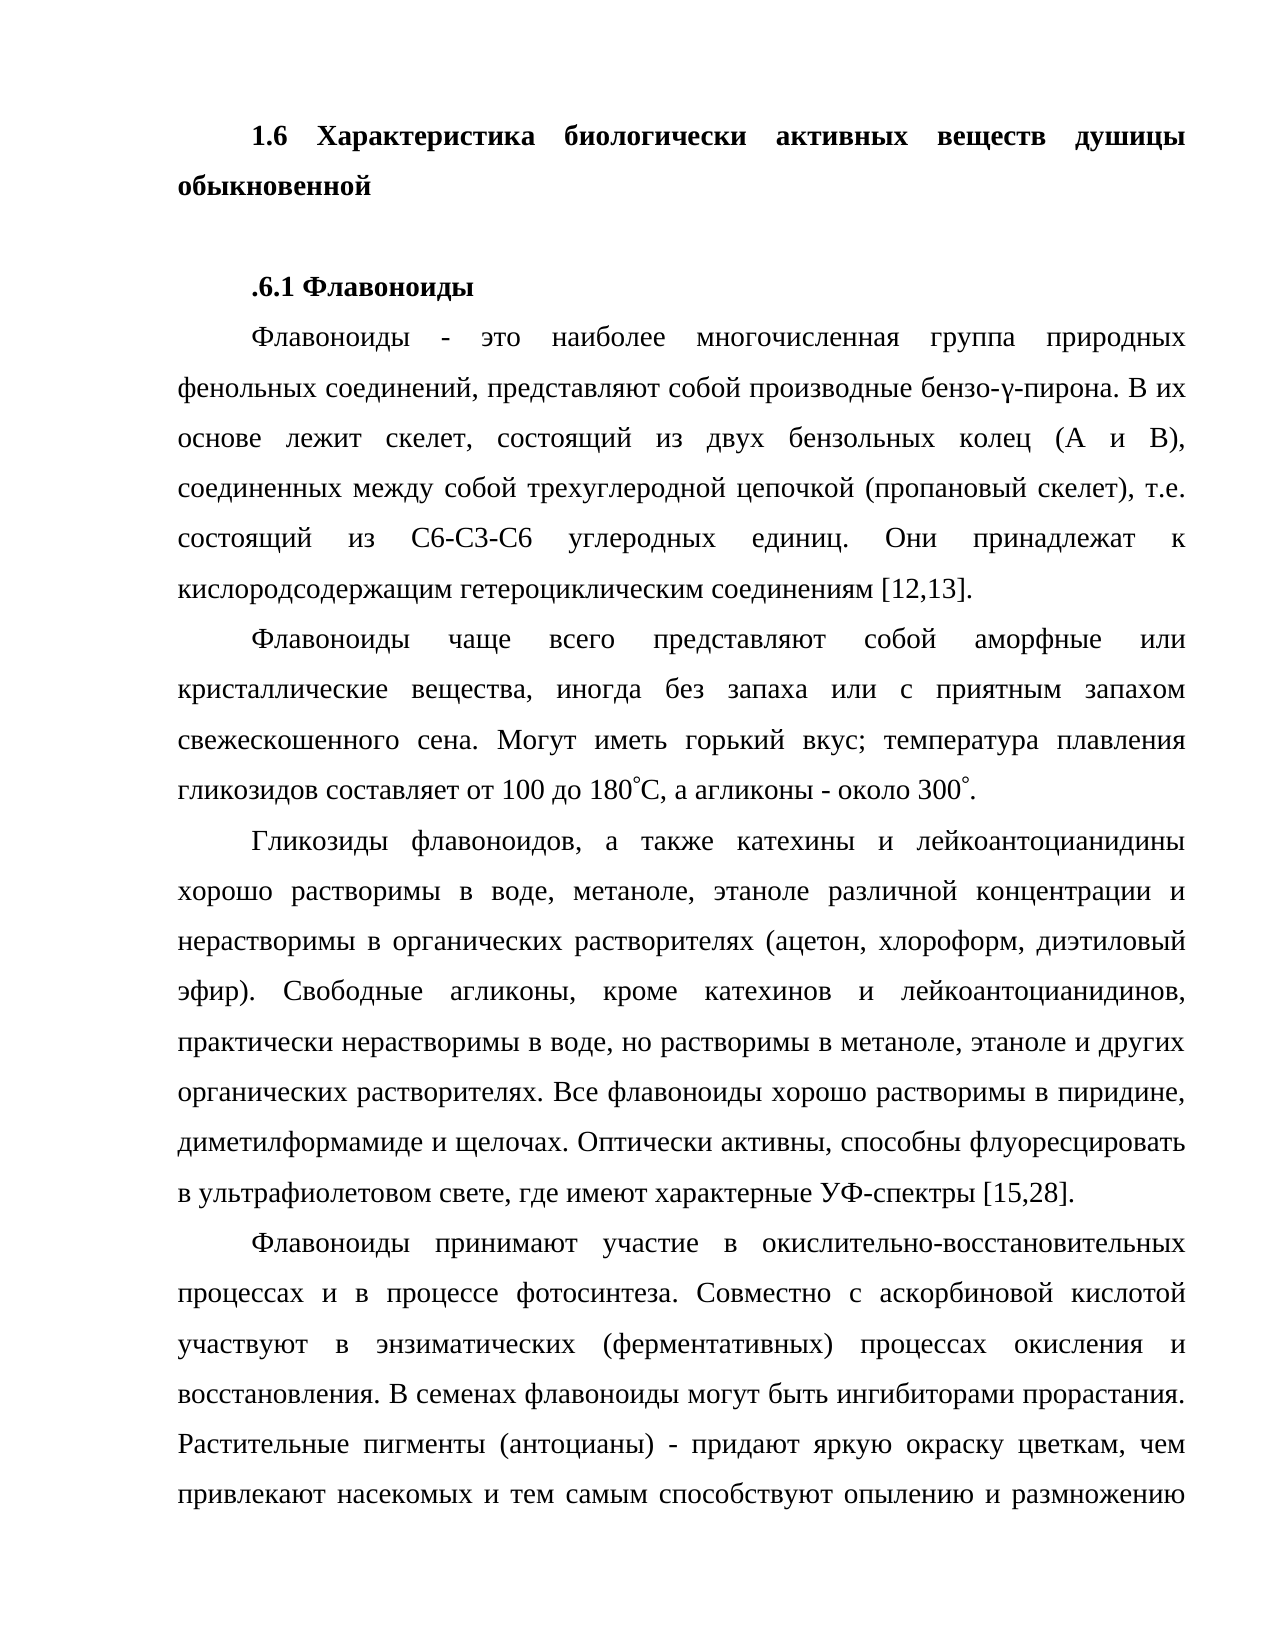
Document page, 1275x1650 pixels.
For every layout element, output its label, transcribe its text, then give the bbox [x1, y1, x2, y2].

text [177, 1225, 1186, 1510]
text Флавоноиды чаще всего представляют собой аморфные или кристаллические вещества, иногда без запаха или с приятным запахом свежескошенного сена. Могут иметь горький вкус; температура плавления гликозидов составляет от 100 до 180°С, а агликоны - около 300°. [177, 621, 1186, 806]
text .6.1 Флавоноиды [177, 269, 1186, 303]
text Флавоноиды - это наиболее многочисленная группа природных фенольных соединений, представляют собой производные бензо-γ-пирона. В их основе лежит скелет, состоящий из двух бензольных колец (А и В), соединенных между собой трехуглеродной цепочкой (пропановый скелет), т.е. состоящий из С6-С3-С6 углеродных единиц. Они принадлежат к кислородсодержащим гетероциклическим соединениям [12,13]. [177, 319, 1186, 604]
text Гликозиды флавоноидов, а также катехины и лейкоантоцианидины хорошо растворимы в воде, метаноле, этаноле различной концентрации и нерастворимы в органических растворителях (ацетон, хлороформ, диэтиловый эфир). Свободные агликоны, кроме катехинов и лейкоантоцианидинов, практически нерастворимы в воде, но растворимы в метаноле, этаноле и других органических растворителях. Все флавоноиды хорошо растворимы в пиридине, диметилформамиде и щелочах. Оптически активны, способны флуоресцировать в ультрафиолетовом свете, где имеют характерные УФ-спектры [15,28]. [177, 823, 1186, 1208]
text 1.6 Характеристика биологически активных веществ душицы обыкновенной [177, 118, 1186, 202]
